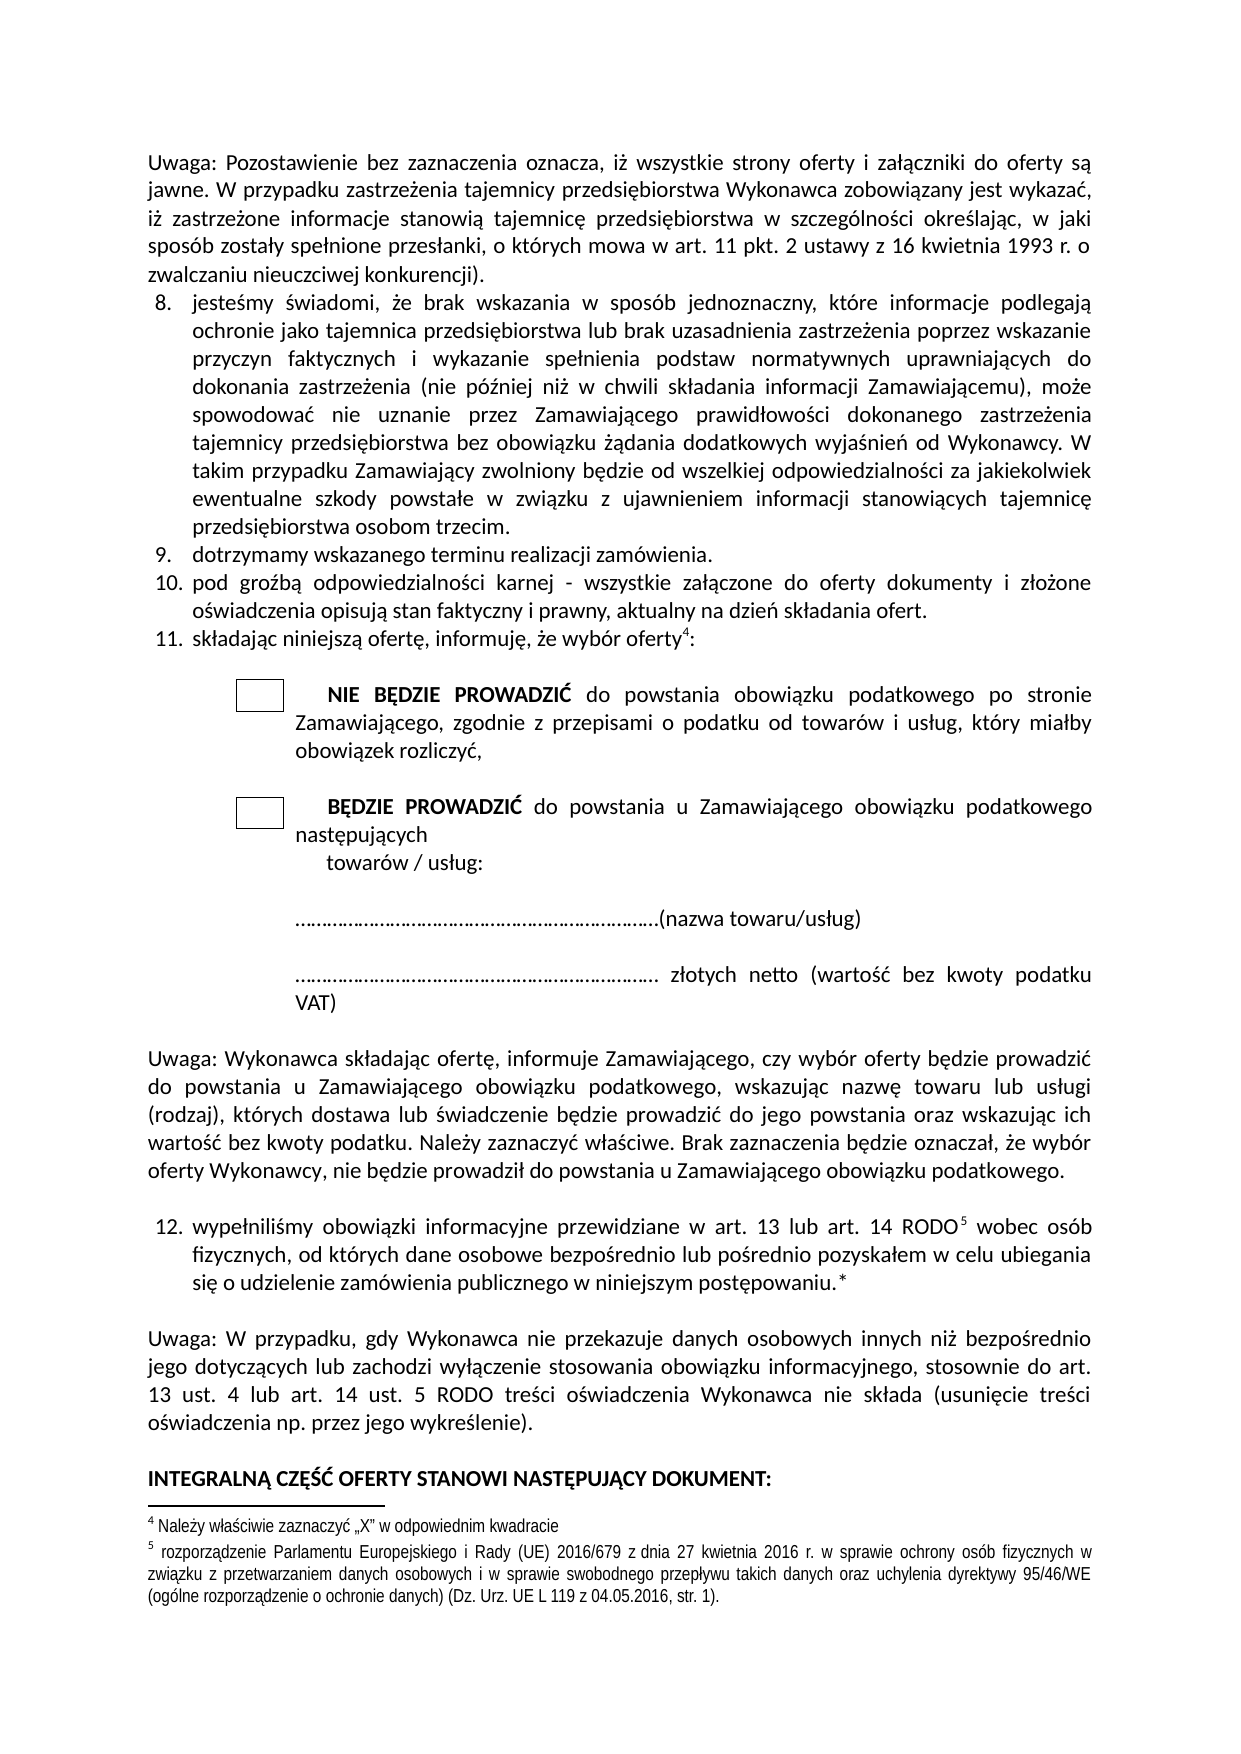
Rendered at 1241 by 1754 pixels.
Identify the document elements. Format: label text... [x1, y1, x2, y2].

list pod groźbą odpowiedzialności karnej - wszystkie załączone do oferty dokumenty i złożone oświadczenia opisują stan faktyczny i prawny, aktualny na dzień składania ofert. [154, 568, 1093, 624]
text Uwaga: Pozostawienie bez zaznaczenia oznacza, iż wszystkie strony oferty i załączniki do oferty są jawne. W przypadku zastrzeżenia tajemnicy przedsiębiorstwa Wykonawca zobowiązany jest wykazać, iż zastrzeżone informacje stanowią tajemnicę przedsiębiorstwa w szczególności określając, w jaki sposób zostały spełnione przesłanki, o których mowa w art. 11 pkt. 2 ustawy z 16 kwietnia 1993 r. o zwalczaniu nieuczciwej konkurencji). [148, 148, 1093, 288]
text INTEGRALNĄ CZĘŚĆ OFERTY STANOWI NASTĘPUJĄCY DOKUMENT: [148, 1464, 1093, 1493]
text Uwaga: W przypadku, gdy Wykonawca nie przekazuje danych osobowych innych niż bezpośrednio jego dotyczących lub zachodzi wyłączenie stosowania obowiązku informacyjnego, stosownie do art. 13 ust. 4 lub art. 14 ust. 5 RODO treści oświadczenia Wykonawca nie składa (usunięcie treści oświadczenia np. przez jego wykreślenie). [148, 1324, 1093, 1437]
text Uwaga: Wykonawca składając ofertę, informuje Zamawiającego, czy wybór oferty będzie prowadzić do powstania u Zamawiającego obowiązku podatkowego, wskazując nazwę towaru lub usługi (rodzaj), których dostawa lub świadczenie będzie prowadzić do jego powstania oraz wskazując ich wartość bez kwoty podatku. Należy zaznaczyć właściwe. Brak zaznaczenia będzie oznaczał, że wybór oferty Wykonawcy, nie będzie prowadził do powstania u Zamawiającego obowiązku podatkowego. [148, 1044, 1093, 1184]
list wypełniliśmy obowiązki informacyjne przewidziane w art. 13 lub art. 14 RODO wobec osób fizycznych, od których dane osobowe bezpośrednio lub pośrednio pozyskałem w celu ubiegania się o udzielenie zamówienia publicznego w niniejszym postępowaniu.* [154, 1212, 1093, 1296]
text …………………………………………………………… złotych netto (wartość bez kwoty podatku VAT) [295, 960, 1093, 1016]
text ……………………………………………………………(nazwa towaru/usług) [295, 904, 1093, 932]
text BĘDZIE PROWADZIĆ do powstania u Zamawiającego obowiązku podatkowego następujących [295, 792, 1093, 848]
list dotrzymamy wskazanego terminu realizacji zamówienia. [154, 540, 1093, 568]
list składając niniejszą ofertę, informuję, że wybór oferty: [154, 624, 1093, 652]
text towarów / usług: [295, 848, 1093, 876]
list jesteśmy świadomi, że brak wskazania w sposób jednoznaczny, które informacje podlegają ochronie jako tajemnica przedsiębiorstwa lub brak uzasadnienia zastrzeżenia poprzez wskazanie przyczyn faktycznych i wykazanie spełnienia podstaw normatywnych uprawniających do dokonania zastrzeżenia (nie później niż w chwili składania informacji Zamawiającemu), może spowodować nie uznanie przez Zamawiającego prawidłowości dokonanego zastrzeżenia tajemnicy przedsiębiorstwa bez obowiązku żądania dodatkowych wyjaśnień od Wykonawcy. W takim przypadku Zamawiający zwolniony będzie od wszelkiej odpowiedzialności za jakiekolwiek ewentualne szkody powstałe w związku z ujawnieniem informacji stanowiących tajemnicę przedsiębiorstwa osobom trzecim. [154, 288, 1093, 540]
text NIE BĘDZIE PROWADZIĆ do powstania obowiązku podatkowego po stronie Zamawiającego, zgodnie z przepisami o podatku od towarów i usług, który miałby obowiązek rozliczyć, [295, 680, 1093, 764]
